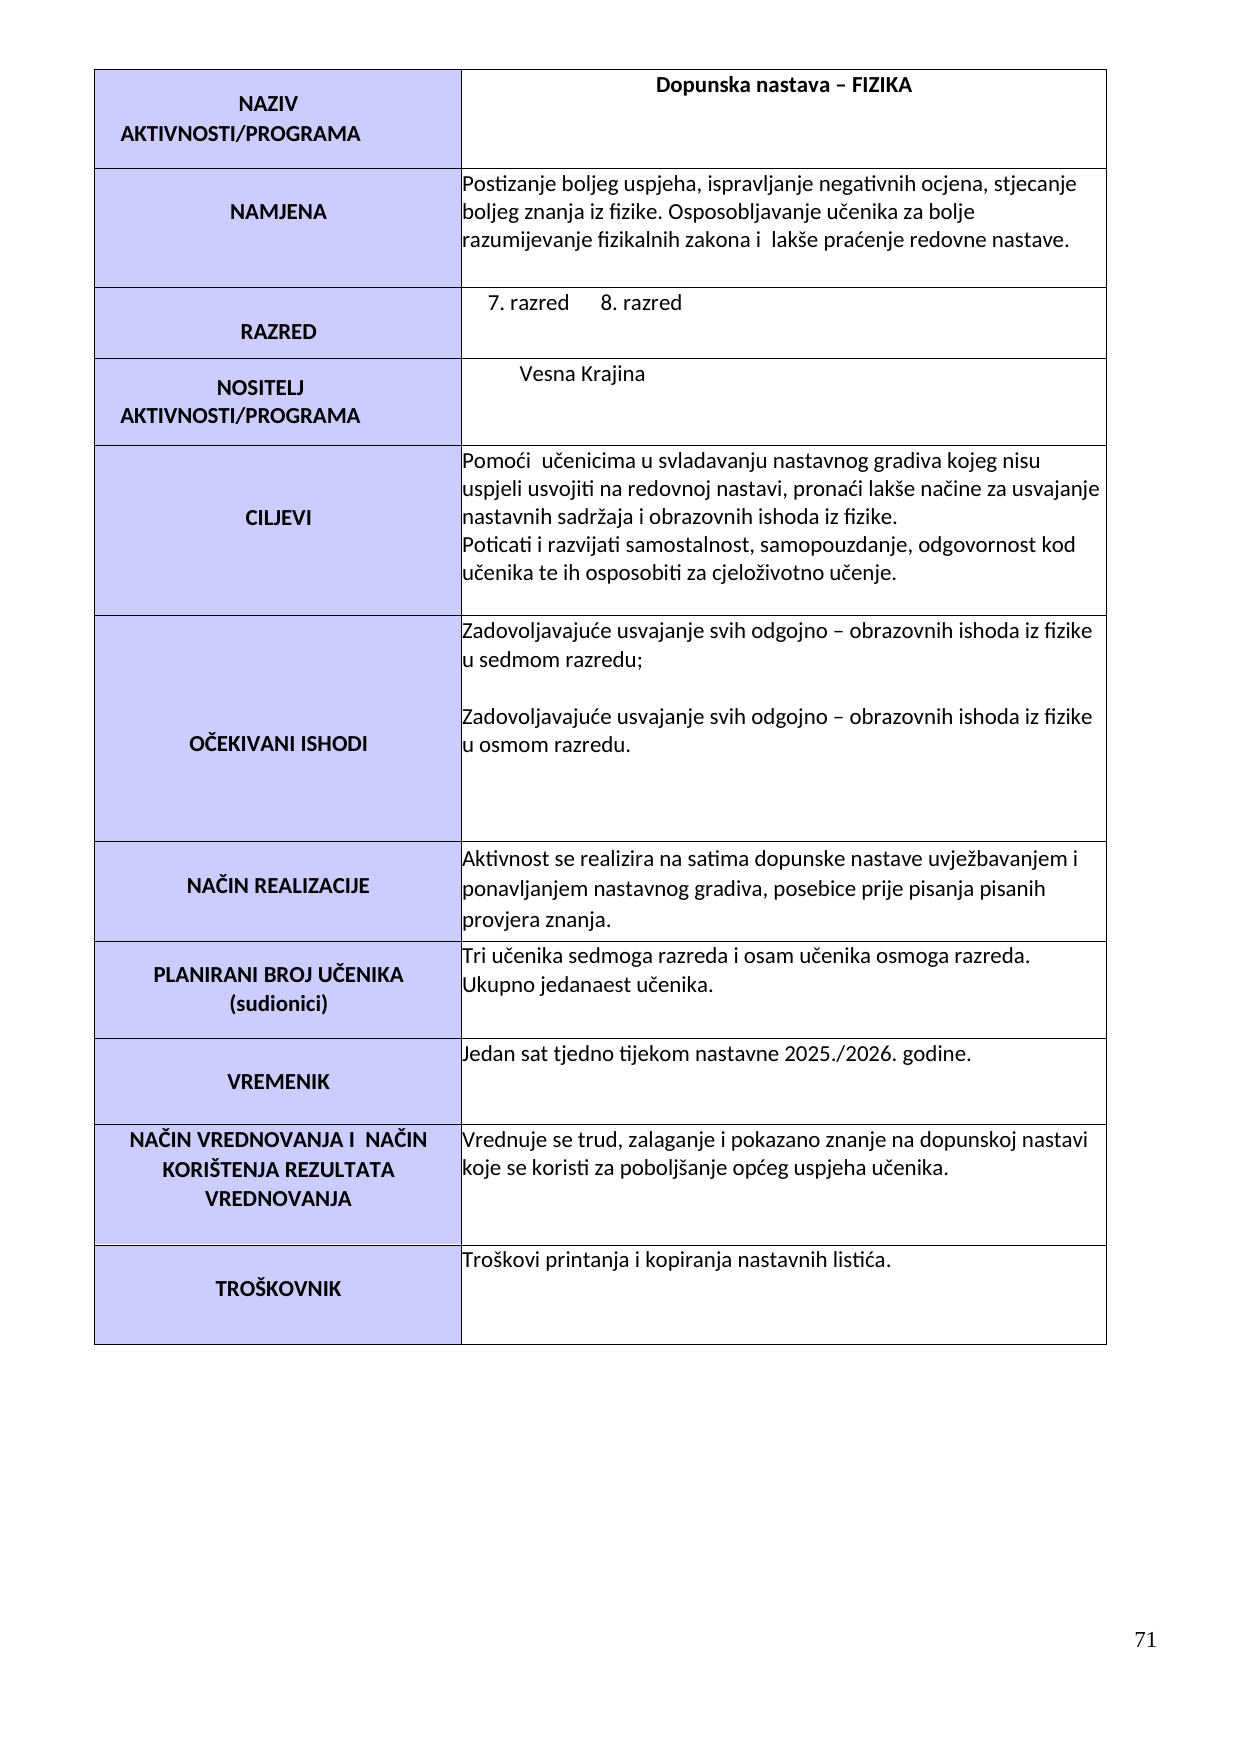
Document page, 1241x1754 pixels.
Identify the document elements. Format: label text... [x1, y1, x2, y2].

table_cell Aktivnost se realizira na satima dopunske nastave uvježbavanjem i ponavljanjem nastavnog gradiva, posebice prije pisanja pisanih provjera znanja. [462, 842, 1106, 941]
table_cell Pomoći učenicima u svladavanju nastavnog gradiva kojeg nisu uspjeli usvojiti na redovnoj nastavi, pronaći lakše načine za usvajanje nastavnih sadržaja i obrazovnih ishoda iz fizike. Poticati i razvijati samostalnost, samopouzdanje, odgovornost kod učenika te ih osposobiti za cjeloživotno učenje. [462, 446, 1106, 615]
table_cell NAČIN VREDNOVANJA I NAČIN KORIŠTENJA REZULTATA VREDNOVANJA [95, 1125, 461, 1244]
table_cell Postizanje boljeg uspjeha, ispravljanje negativnih ocjena, stjecanje boljeg znanja iz fizike. Osposobljavanje učenika za bolje razumijevanje fizikalnih zakona i lakše praćenje redovne nastave. [462, 169, 1106, 287]
table_cell VREMENIK [95, 1039, 461, 1124]
table_cell TROŠKOVNIK [95, 1246, 461, 1344]
table_cell Vesna Krajina [462, 359, 1106, 445]
table_cell Zadovoljavajuće usvajanje svih odgojno – obrazovnih ishoda iz fizike u sedmom razredu; Zadovoljavajuće usvajanje svih odgojno – obrazovnih ishoda iz fizike u osmom razredu. [462, 616, 1106, 841]
table_cell Vrednuje se trud, zalaganje i pokazano znanje na dopunskoj nastavi koje se koristi za poboljšanje općeg uspjeha učenika. [462, 1125, 1106, 1244]
table_cell NAČIN REALIZACIJE [95, 842, 461, 941]
table_header Dopunska nastava – FIZIKA [462, 70, 1106, 168]
table_cell Tri učenika sedmoga razreda i osam učenika osmoga razreda. Ukupno jedanaest učenika. [462, 942, 1106, 1038]
table_cell Jedan sat tjedno tijekom nastavne 2025./2026. godine. [462, 1039, 1106, 1124]
table_cell 7. razred 8. razred [462, 288, 1106, 358]
table_cell CILJEVI [95, 446, 461, 615]
table_cell Troškovi printanja i kopiranja nastavnih listića. [462, 1246, 1106, 1344]
table_cell NOSITELJ AKTIVNOSTI/PROGRAMA [95, 359, 461, 445]
table_cell PLANIRANI BROJ UČENIKA (sudionici) [95, 942, 461, 1038]
table_cell NAMJENA [95, 169, 461, 287]
table_cell RAZRED [95, 288, 461, 358]
table_cell OČEKIVANI ISHODI [95, 616, 461, 841]
table_header NAZIV AKTIVNOSTI/PROGRAMA [95, 70, 461, 168]
